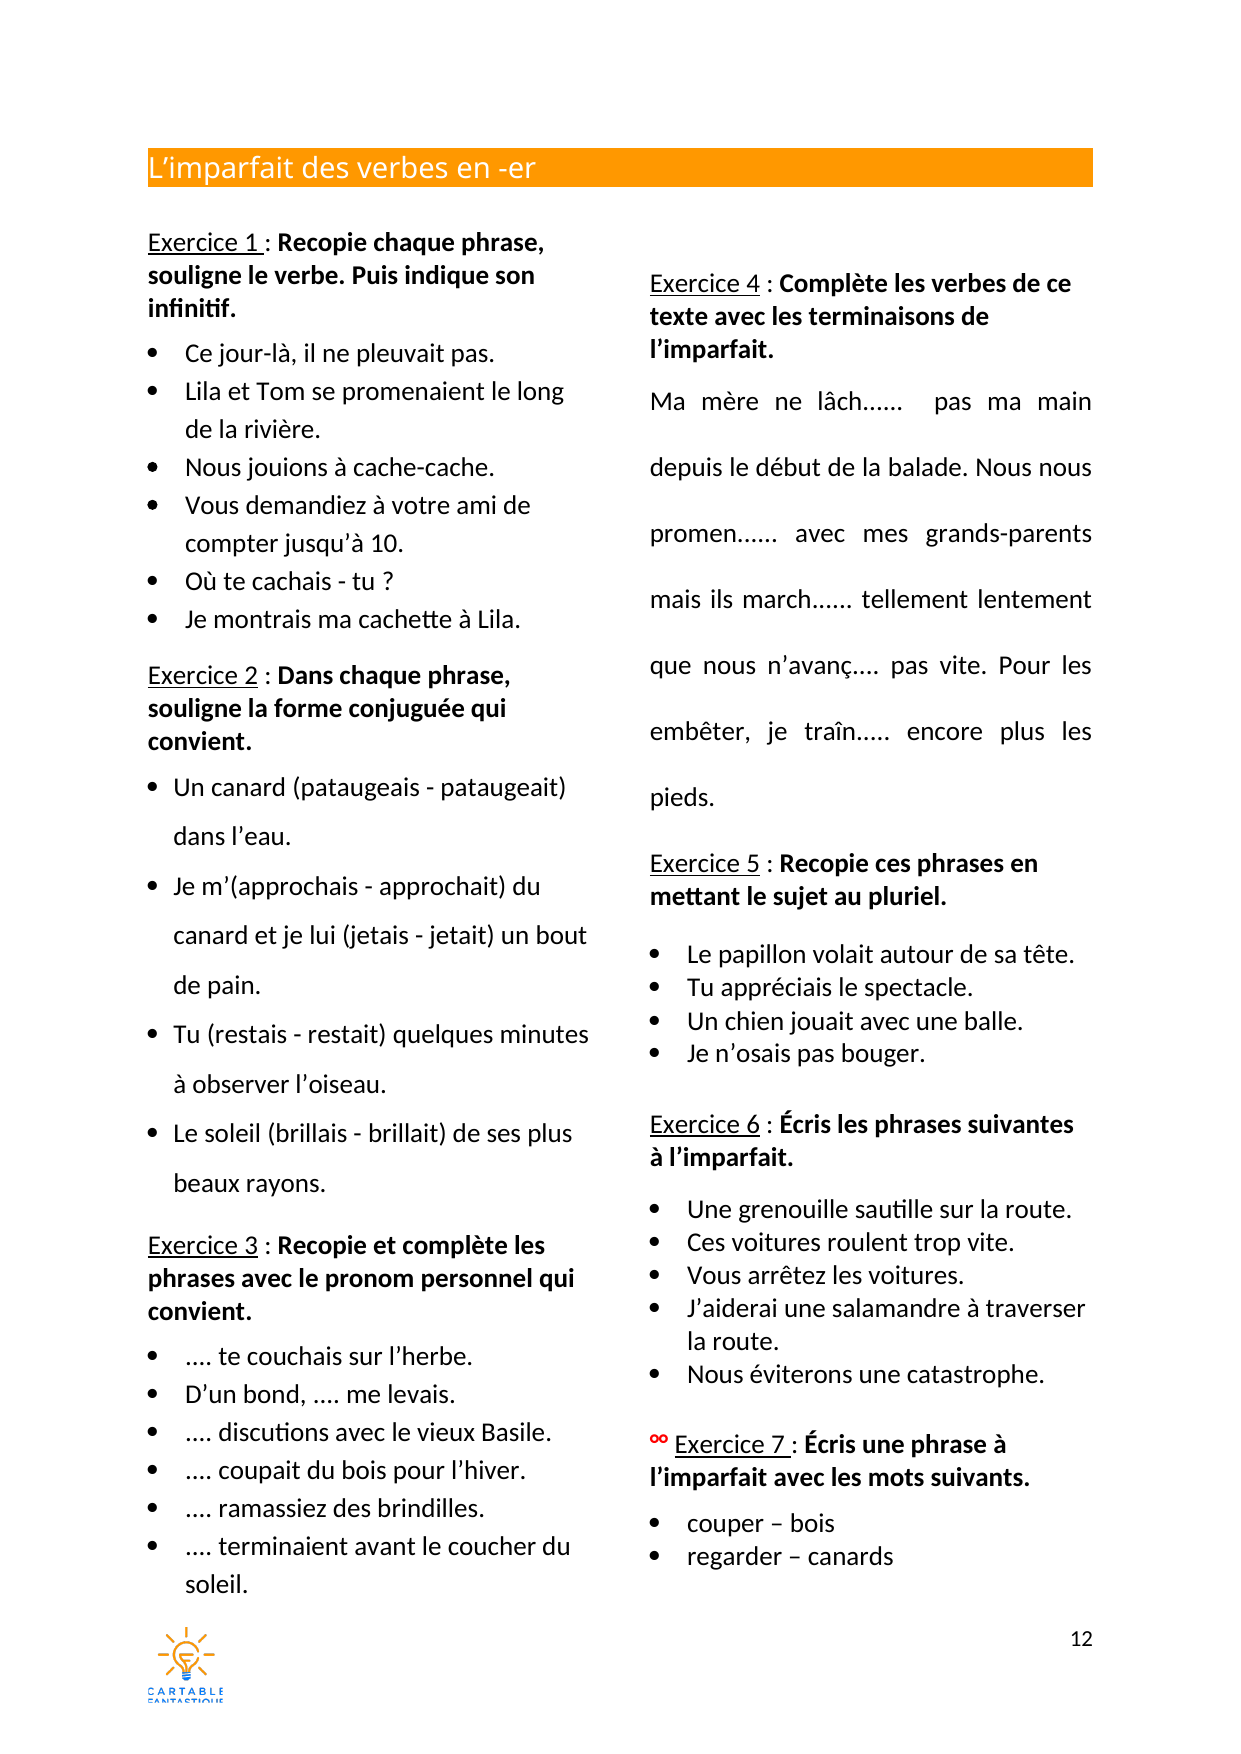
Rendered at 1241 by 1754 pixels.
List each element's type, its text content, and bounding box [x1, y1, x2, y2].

list Un canard (pataugeais - pataugeait) dans l’eau. [148, 770, 591, 852]
list .... coupait du bois pour l’hiver. [148, 1453, 591, 1486]
text Exercice 3 : Recopie et complète les phrases avec le pronom personnel qui convient. [148, 1228, 591, 1327]
list Lila et Tom se promenaient le long de la rivière. [148, 374, 591, 445]
list couper – bois [649, 1506, 1093, 1539]
list Tu appréciais le spectacle. [649, 971, 1093, 1004]
list D’un bond, .... me levais. [148, 1377, 591, 1410]
list .... ramassiez des brindilles. [148, 1491, 591, 1524]
list .... te couchais sur l’herbe. [148, 1339, 591, 1372]
list Je n’osais pas bouger. [649, 1037, 1093, 1070]
list Le papillon volait autour de sa tête. [649, 938, 1093, 971]
list Tu (restais - restait) quelques minutes à observer l’oiseau. [148, 1017, 591, 1100]
list J’aiderai une salamandre à traverser la route. [649, 1291, 1093, 1357]
list Je montrais ma cachette à Lila. [148, 602, 591, 635]
text °° Exercice 7 : Écris une phrase à l’imparfait avec les mots suivants. [649, 1428, 1093, 1494]
text Exercice 6 : Écris les phrases suivantes à l’imparfait. [649, 1107, 1093, 1173]
list regarder – canards [649, 1539, 1093, 1572]
list Nous jouions à cache-cache. [148, 450, 591, 483]
text Ma mère ne lâch...... pas ma main depuis le début de la balade. Nous nous promen...... avec mes grands-parents mais ils march...... tellement lentement que nous n’avanç.... pas vite. Pour les embêter, je traîn..... encore plus les pieds. [649, 384, 1093, 813]
list Vous arrêtez les voitures. [649, 1258, 1093, 1291]
text Exercice 1 : Recopie chaque phrase, souligne le verbe. Puis indique son infinitif. [148, 225, 591, 324]
list Je m’(approchais - approchait) du canard et je lui (jetais - jetait) un bout de pain. [148, 869, 591, 1001]
list Ces voitures roulent trop vite. [649, 1225, 1093, 1258]
list .... discutions avec le vieux Basile. [148, 1415, 591, 1448]
list Une grenouille sautille sur la route. [649, 1192, 1093, 1225]
list Un chien jouait avec une balle. [649, 1004, 1093, 1037]
text Exercice 4 : Complète les verbes de ce texte avec les terminaisons de l’imparfait. [649, 266, 1093, 366]
list Nous éviterons une catastrophe. [649, 1357, 1093, 1390]
picture [147, 1627, 223, 1702]
text Exercice 5 : Recopie ces phrases en mettant le sujet au pluriel. [649, 847, 1093, 913]
list Le soleil (brillais - brillait) de ses plus beaux rayons. [148, 1116, 591, 1199]
list Ce jour-là, il ne pleuvait pas. [148, 336, 591, 369]
list .... terminaient avant le coucher du soleil. [148, 1529, 591, 1600]
list Vous demandiez à votre ami de compter jusqu’à 10. [148, 488, 591, 559]
subtitle L’imparfait des verbes en -er [148, 148, 1093, 187]
text Exercice 2 : Dans chaque phrase, souligne la forme conjuguée qui convient. [148, 658, 591, 757]
list Où te cachais - tu ? [148, 564, 591, 597]
